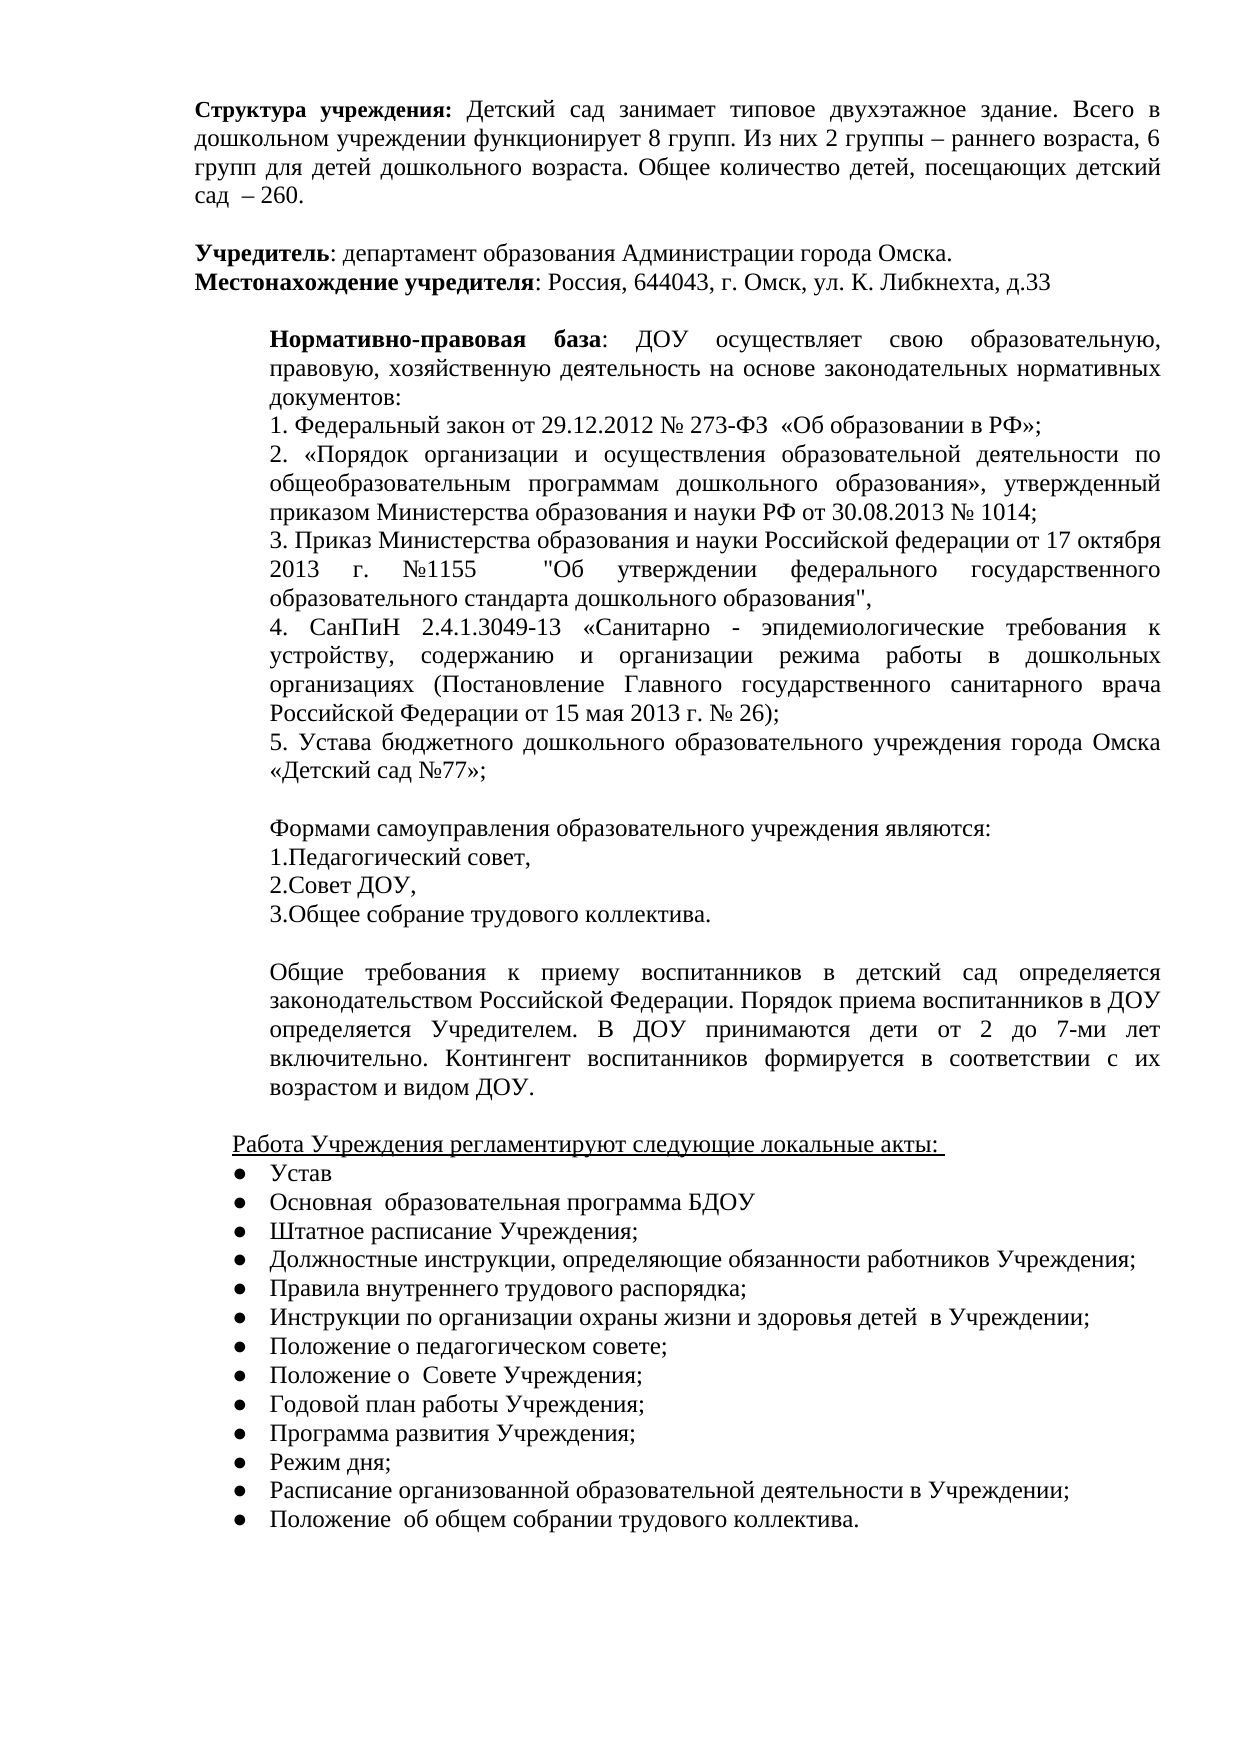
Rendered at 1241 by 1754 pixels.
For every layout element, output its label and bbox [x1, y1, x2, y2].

table_header [184, 59, 1170, 1626]
